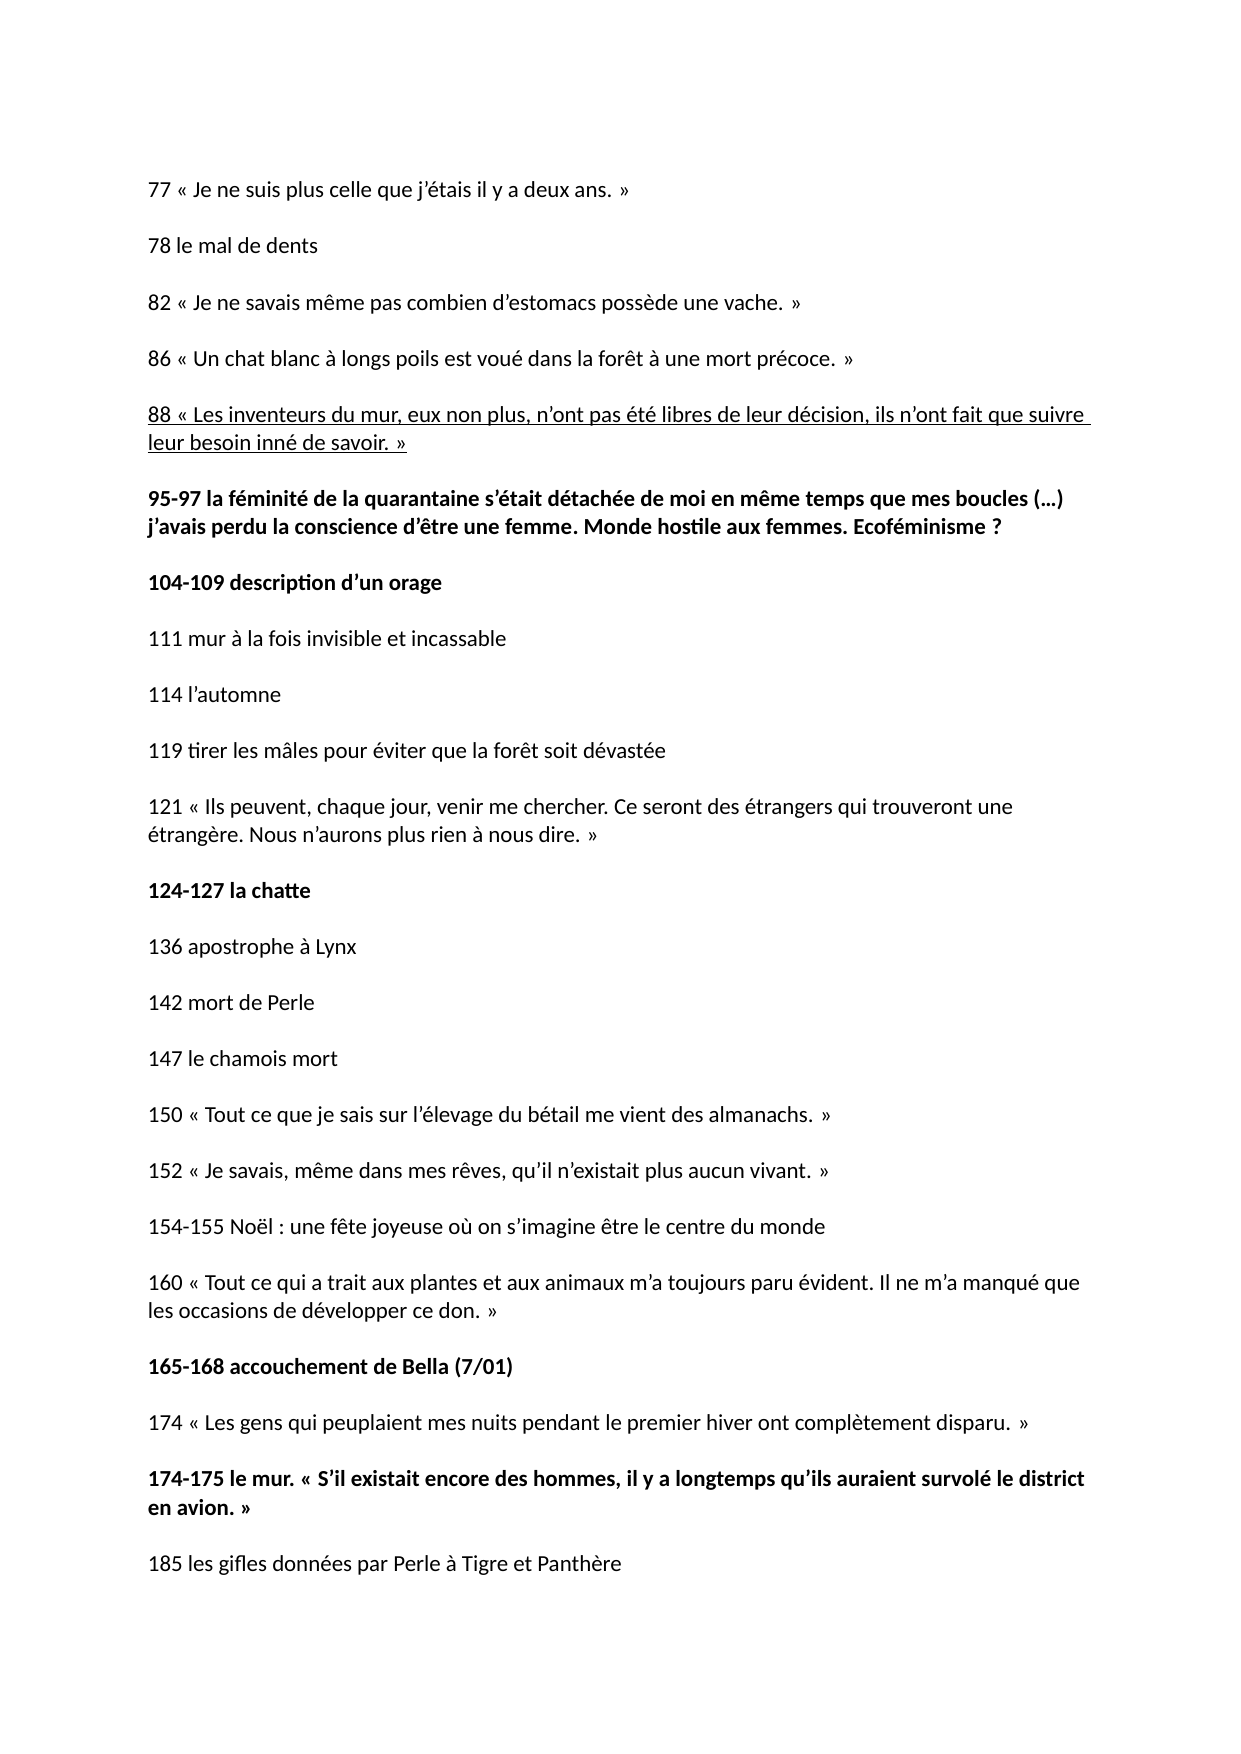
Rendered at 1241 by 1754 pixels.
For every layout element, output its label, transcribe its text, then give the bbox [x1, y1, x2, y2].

text 111 mur à la fois invisible et incassable [148, 624, 1093, 652]
text 82 « Je ne savais même pas combien d’estomacs possède une vache. » [148, 288, 1093, 316]
text 136 apostrophe à Lynx [148, 932, 1093, 960]
text 124-127 la chatte [148, 876, 1093, 904]
text 77 « Je ne suis plus celle que j’étais il y a deux ans. » [148, 176, 1093, 204]
text 104-109 description d’un orage [148, 568, 1093, 596]
text 95-97 la féminité de la quarantaine s’était détachée de moi en même temps que mes boucles (…) j’avais perdu la conscience d’être une femme. Monde hostile aux femmes. Ecoféminisme ? [148, 484, 1093, 540]
text 174 « Les gens qui peuplaient mes nuits pendant le premier hiver ont complètement disparu. » [148, 1408, 1093, 1437]
text 160 « Tout ce qui a trait aux plantes et aux animaux m’a toujours paru évident. Il ne m’a manqué que les occasions de développer ce don. » [148, 1268, 1093, 1324]
text 147 le chamois mort [148, 1044, 1093, 1072]
text 88 « Les inventeurs du mur, eux non plus, n’ont pas été libres de leur décision, ils n’ont fait que suivre leur besoin inné de savoir. » [148, 400, 1093, 456]
text 185 les gifles données par Perle à Tigre et Panthère [148, 1549, 1093, 1577]
text 121 « Ils peuvent, chaque jour, venir me chercher. Ce seront des étrangers qui trouveront une étrangère. Nous n’aurons plus rien à nous dire. » [148, 792, 1093, 848]
text 119 tirer les mâles pour éviter que la forêt soit dévastée [148, 736, 1093, 764]
text 165-168 accouchement de Bella (7/01) [148, 1352, 1093, 1381]
text 154-155 Noël : une fête joyeuse où on s’imagine être le centre du monde [148, 1212, 1093, 1240]
text 152 « Je savais, même dans mes rêves, qu’il n’existait plus aucun vivant. » [148, 1156, 1093, 1184]
text 114 l’automne [148, 680, 1093, 708]
text 150 « Tout ce que je sais sur l’élevage du bétail me vient des almanachs. » [148, 1100, 1093, 1128]
text 174-175 le mur. « S’il existait encore des hommes, il y a longtemps qu’ils auraient survolé le district en avion. » [148, 1464, 1093, 1521]
text 78 le mal de dents [148, 232, 1093, 260]
text 86 « Un chat blanc à longs poils est voué dans la forêt à une mort précoce. » [148, 344, 1093, 372]
text 142 mort de Perle [148, 988, 1093, 1016]
